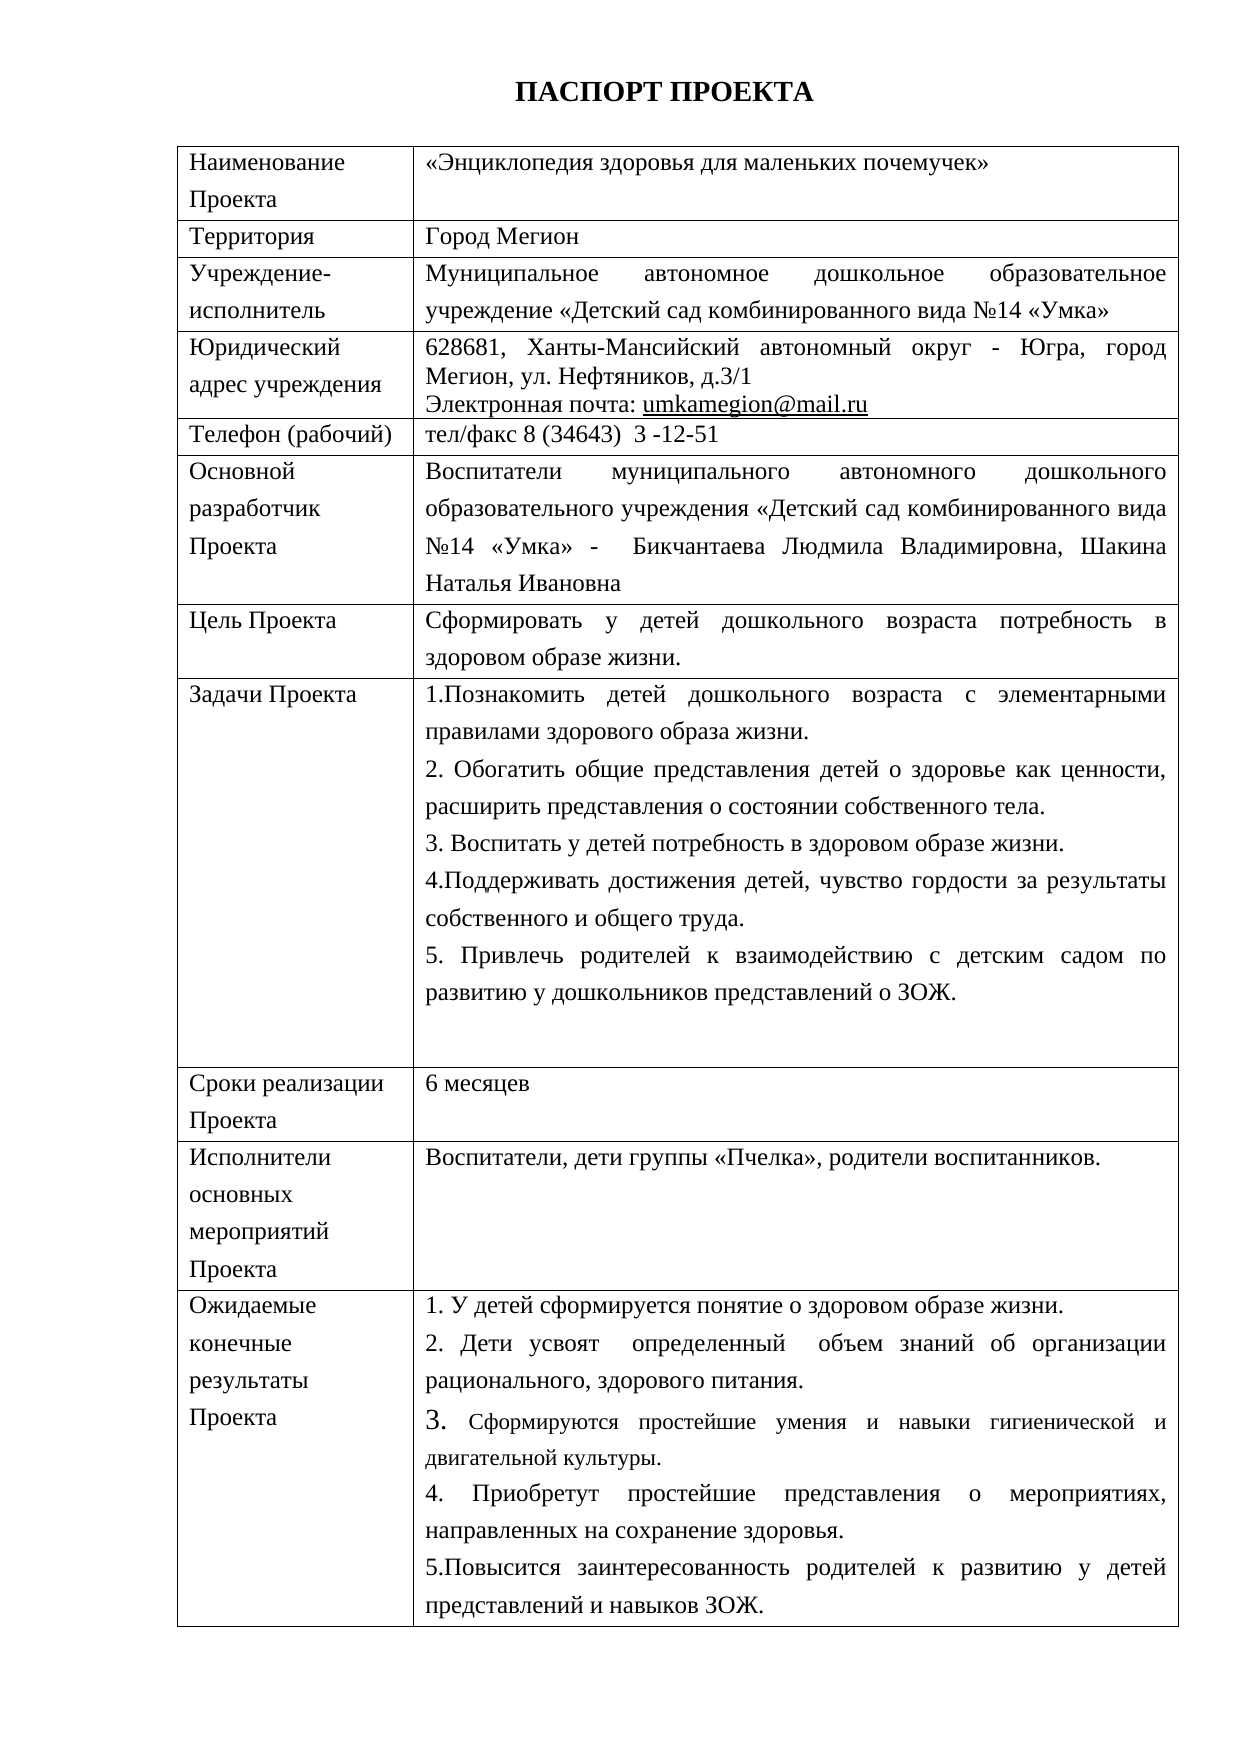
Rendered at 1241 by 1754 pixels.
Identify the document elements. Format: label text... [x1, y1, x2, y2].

table_cell Учреждение-исполнитель [178, 258, 413, 331]
table_header Наименование Проекта [178, 147, 413, 220]
table_cell Задачи Проекта [178, 679, 413, 1067]
table_cell Основной разработчик Проекта [178, 456, 413, 604]
table_cell Исполнители основных мероприятий Проекта [178, 1142, 413, 1289]
table_cell Сроки реализации Проекта [178, 1068, 413, 1141]
table_header «Энциклопедия здоровья для маленьких почемучек» [414, 147, 1178, 220]
table_cell Цель Проекта [178, 605, 413, 678]
table_cell Телефон (рабочий) [178, 419, 413, 455]
table_cell 6 месяцев [414, 1068, 1178, 1141]
table_cell Воспитатели муниципального автономного дошкольного образовательного учреждения «Детский сад комбинированного вида №14 «Умка» - Бикчантаева Людмила Владимировна, Шакина Наталья Ивановна [414, 456, 1178, 604]
table_cell Ожидаемые конечные результаты Проекта [178, 1291, 413, 1626]
text ПАСПОРТ ПРОЕКТА [177, 74, 1152, 107]
table_cell Муниципальное автономное дошкольное образовательное учреждение «Детский сад комбинированного вида №14 «Умка» [414, 258, 1178, 331]
table_cell Территория [178, 221, 413, 257]
table_cell Юридический адрес учреждения [178, 332, 413, 418]
table_cell Город Мегион [414, 221, 1178, 257]
table_cell Сформировать у детей дошкольного возраста потребность в здоровом образе жизни. [414, 605, 1178, 678]
table_cell тел/факс 8 (34643) 3 -12-51 [414, 419, 1178, 455]
table_cell Воспитатели, дети группы «Пчелка», родители воспитанников. [414, 1142, 1178, 1289]
table_cell 1.Познакомить детей дошкольного возраста с элементарными правилами здорового образа жизни. 2. Обогатить общие представления детей о здоровье как ценности, расширить представления о состоянии собственного тела. 3. Воспитать у детей потребность в здоровом образе жизни. 4.Поддерживать достижения детей, чувство гордости за результаты собственного и общего труда. 5. Привлечь родителей к взаимодействию с детским садом по развитию у дошкольников представлений о ЗОЖ. [414, 679, 1178, 1067]
table_cell 628681, Ханты-Мансийский автономный округ - Югра, город Мегион, ул. Нефтяников, д.3/1 Электронная почта: umkamegion@mail.ru [414, 332, 1178, 418]
table_cell 1. У детей сформируется понятие о здоровом образе жизни. 2. Дети усвоят определенный объем знаний об организации рационального, здорового питания. 3. Сформируются простейшие умения и навыки гигиенической и двигательной культуры. 4. Приобретут простейшие представления о мероприятиях, направленных на сохранение здоровья. 5.Повысится заинтересованность родителей к развитию у детей представлений и навыков ЗОЖ. [414, 1291, 1178, 1626]
